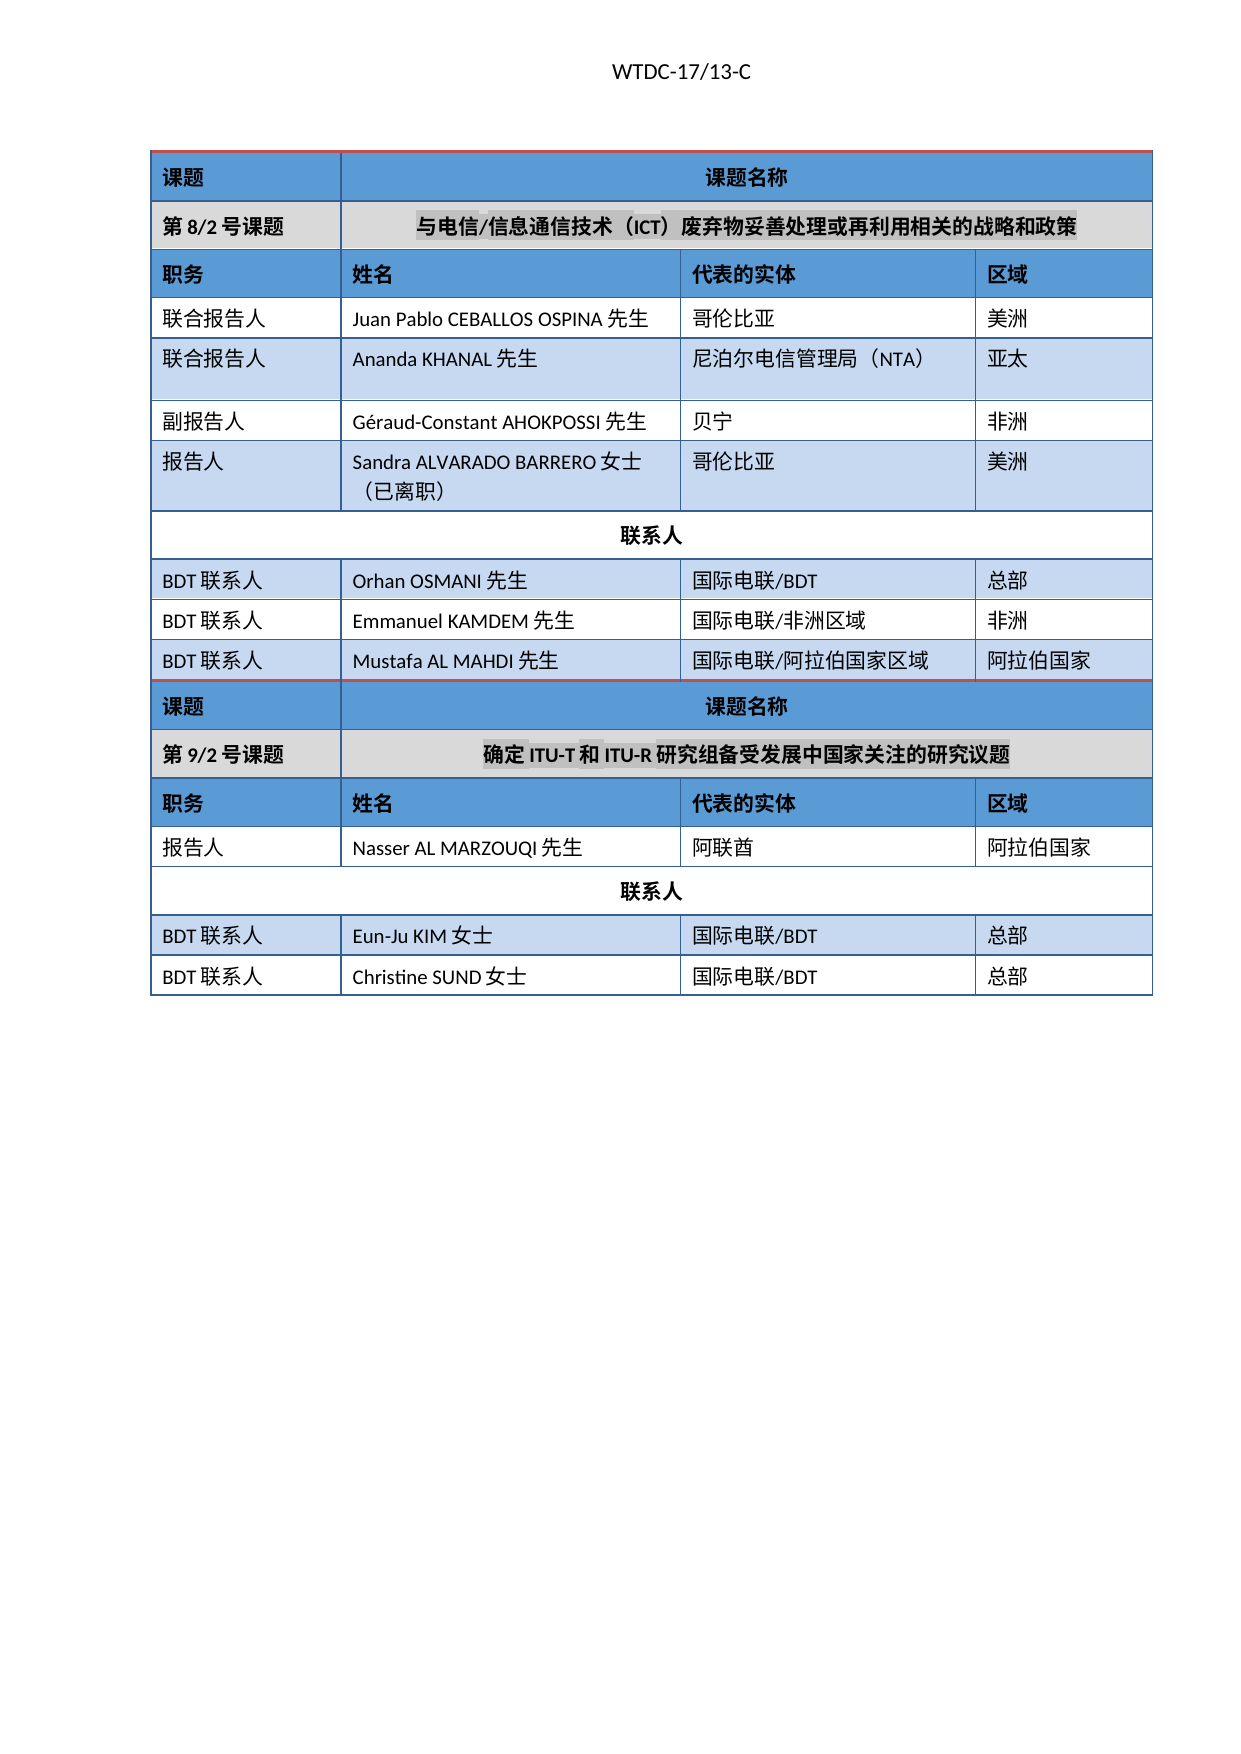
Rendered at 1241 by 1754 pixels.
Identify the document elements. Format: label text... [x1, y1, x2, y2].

table_cell 区域 [976, 250, 1152, 297]
table_cell 姓名 [342, 250, 680, 297]
table_cell 课题 [152, 682, 340, 729]
table_cell 第8/2号课题 [152, 202, 340, 248]
table_cell Eun-Ju KIM女士 [342, 916, 680, 954]
table_cell Nasser AL MARZOUQI先生 [342, 827, 680, 866]
table_cell BDT联系人 [152, 956, 340, 994]
table_cell 姓名 [342, 779, 680, 826]
table_cell 第9/2号课题 [152, 730, 340, 777]
table_cell 国际电联/BDT [681, 916, 975, 954]
table_cell Emmanuel KAMDEM先生 [342, 600, 680, 638]
table_cell 哥伦比亚 [681, 441, 975, 510]
table_cell 联合报告人 [152, 298, 340, 337]
table_cell 副报告人 [152, 401, 340, 439]
table_cell 美洲 [976, 441, 1152, 510]
table_cell 区域 [976, 779, 1152, 826]
table_cell BDT联系人 [152, 640, 340, 679]
table_cell 尼泊尔电信管理局（NTA） [681, 339, 975, 399]
table_cell 阿拉伯国家 [976, 827, 1152, 866]
table_cell BDT联系人 [152, 916, 340, 954]
table_cell 哥伦比亚 [681, 298, 975, 337]
table_cell 贝宁 [681, 401, 975, 439]
table_cell 职务 [152, 779, 340, 826]
table_cell 国际电联/非洲区域 [681, 600, 975, 638]
table_cell 总部 [976, 560, 1152, 598]
table_cell Juan Pablo CEBALLOS OSPINA先生 [342, 298, 680, 337]
table_cell 课题 [152, 153, 340, 200]
table_cell 美洲 [976, 298, 1152, 337]
table_cell Christine SUND女士 [342, 956, 680, 994]
table_cell 国际电联/BDT [681, 956, 975, 994]
table_cell 报告人 [152, 441, 340, 510]
table_cell 总部 [976, 916, 1152, 954]
table_cell 联系人 [152, 867, 1152, 914]
table_cell Orhan OSMANI先生 [342, 560, 680, 598]
table_cell 联合报告人 [152, 339, 340, 399]
table_cell 代表的实体 [681, 779, 975, 826]
table_cell 代表的实体 [681, 250, 975, 297]
table_cell 确定ITU-T和ITU-R研究组备受发展中国家关注的研究议题 [342, 730, 1152, 777]
table_cell 联系人 [152, 512, 1152, 558]
table_cell 非洲 [976, 600, 1152, 638]
table_cell 阿拉伯国家 [976, 640, 1152, 679]
table_cell 非洲 [976, 401, 1152, 439]
table_cell BDT联系人 [152, 560, 340, 598]
table_cell BDT联系人 [152, 600, 340, 638]
table_cell 课题名称 [342, 153, 1152, 200]
table_cell 报告人 [152, 827, 340, 866]
table_cell 亚太 [976, 339, 1152, 399]
table_cell Ananda KHANAL先生 [342, 339, 680, 399]
table_cell Mustafa AL MAHDI先生 [342, 640, 680, 679]
table_cell 课题名称 [342, 682, 1152, 729]
table_cell Géraud-Constant AHOKPOSSI先生 [342, 401, 680, 439]
table_cell 国际电联/阿拉伯国家区域 [681, 640, 975, 679]
table_cell 国际电联/BDT [681, 560, 975, 598]
table_cell 总部 [976, 956, 1152, 994]
table_cell 阿联酋 [681, 827, 975, 866]
table_cell 与电信/信息通信技术（ICT）废弃物妥善处理或再利用相关的战略和政策 [342, 202, 1152, 248]
table_cell Sandra ALVARADO BARRERO女士（已离职） [342, 441, 680, 510]
table_cell 职务 [152, 250, 340, 297]
